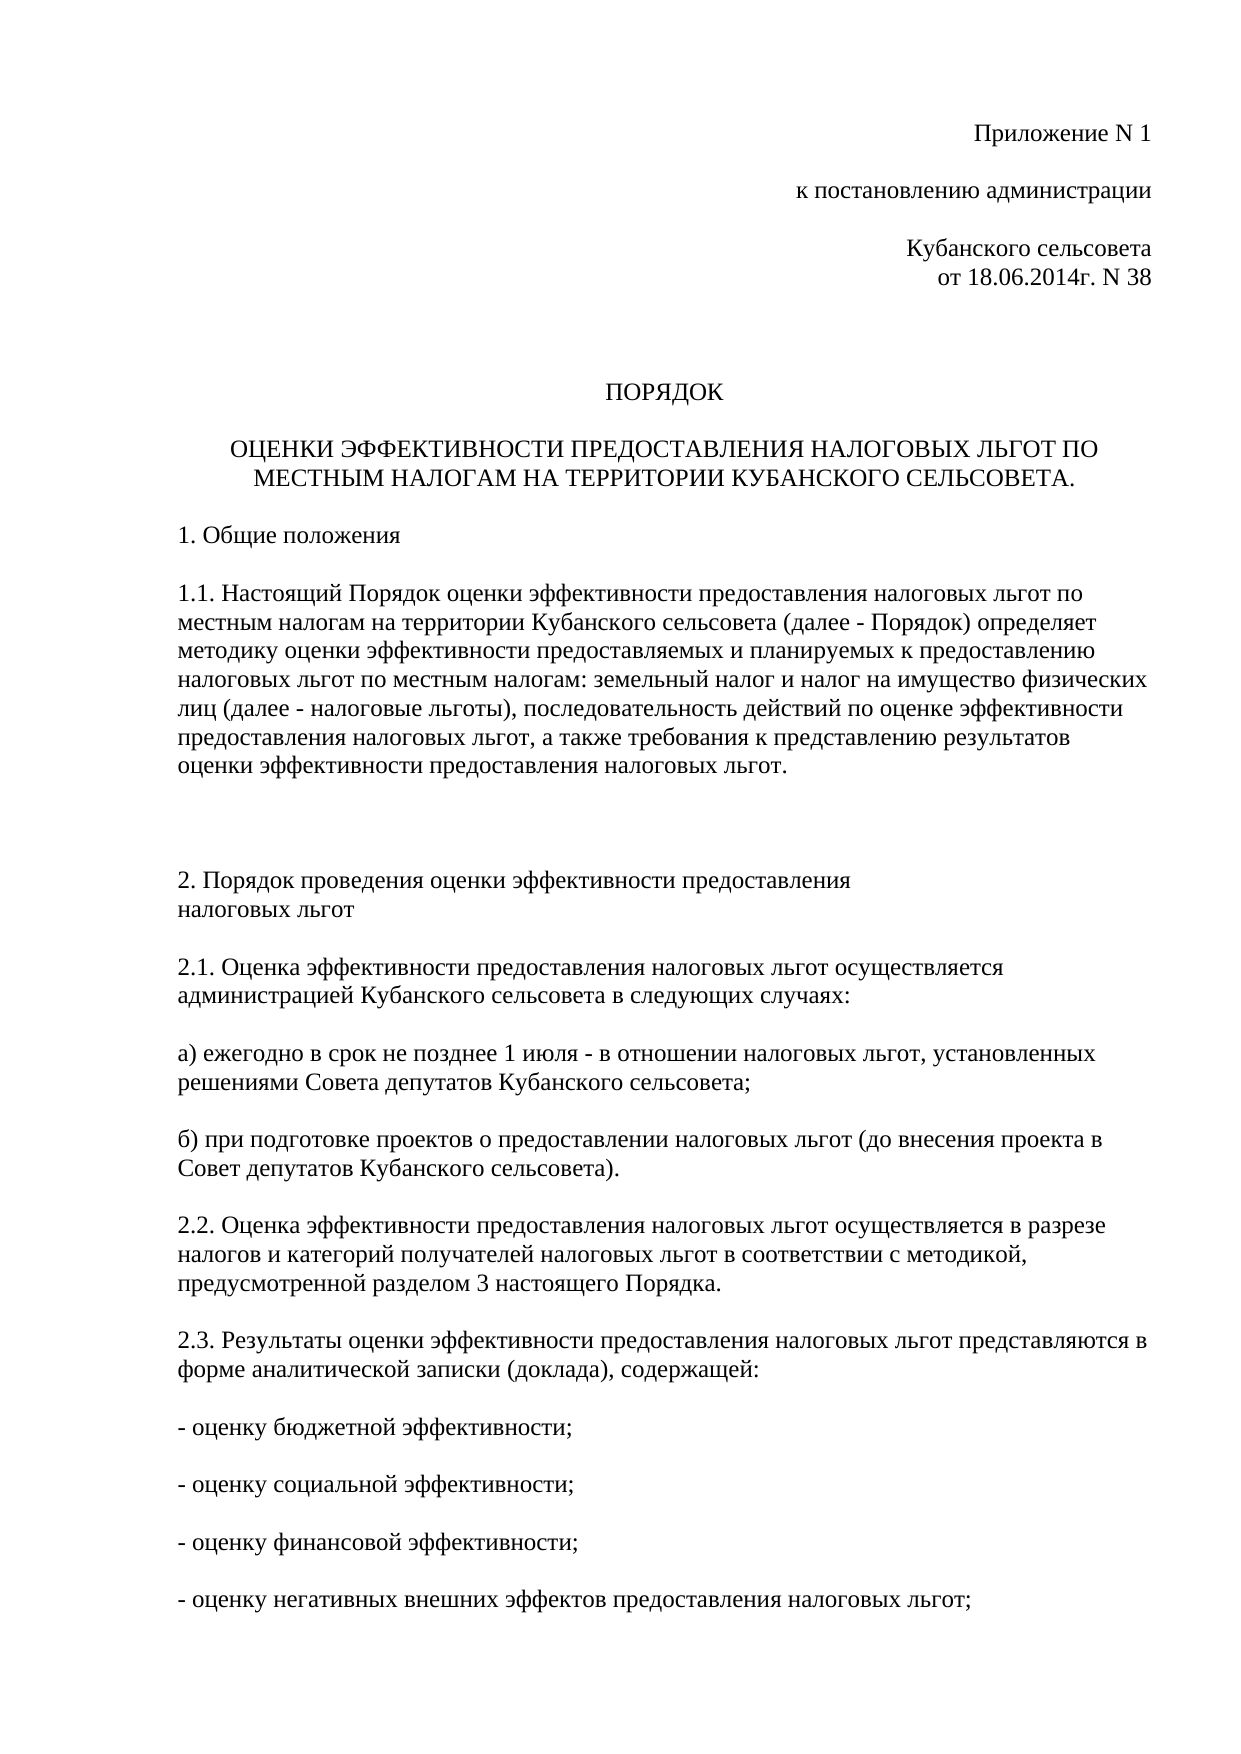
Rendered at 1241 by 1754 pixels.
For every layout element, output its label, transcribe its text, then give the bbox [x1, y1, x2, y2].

text - оценку бюджетной эффективности; [177, 1412, 1152, 1441]
text Кубанского сельсовета [177, 233, 1152, 262]
text Приложение N 1 [177, 118, 1152, 147]
text 2.2. Оценка эффективности предоставления налоговых льгот осуществляется в разрезе налогов и категорий получателей налоговых льгот в соответствии с методикой, предусмотренной разделом 3 настоящего Порядка. [177, 1211, 1152, 1297]
text ПОРЯДОК [177, 377, 1152, 406]
text 1.1. Настоящий Порядок оценки эффективности предоставления налоговых льгот по местным налогам на территории Кубанского сельсовета (далее - Порядок) определяет методику оценки эффективности предоставляемых и планируемых к предоставлению налоговых льгот по местным налогам: земельный налог и налог на имущество физических лиц (далее - налоговые льготы), последовательность действий по оценке эффективности предоставления налоговых льгот, а также требования к представлению результатов оценки эффективности предоставления налоговых льгот. [177, 578, 1152, 779]
text к постановлению администрации [177, 176, 1152, 204]
text а) ежегодно в срок не позднее 1 июля - в отношении налоговых льгот, установленных решениями Совета депутатов Кубанского сельсовета; [177, 1038, 1152, 1096]
text б) при подготовке проектов о предоставлении налоговых льгот (до внесения проекта в Совет депутатов Кубанского сельсовета). [177, 1124, 1152, 1182]
text - оценку финансовой эффективности; [177, 1527, 1152, 1556]
text ОЦЕНКИ ЭФФЕКТИВНОСТИ ПРЕДОСТАВЛЕНИЯ НАЛОГОВЫХ ЛЬГОТ ПО МЕСТНЫМ НАЛОГАМ НА ТЕРРИТОРИИ КУБАНСКОГО СЕЛЬСОВЕТА. [177, 434, 1152, 492]
text 2.3. Результаты оценки эффективности предоставления налоговых льгот представляются в форме аналитической записки (доклада), содержащей: [177, 1326, 1152, 1383]
text 1. Общие положения [177, 521, 1152, 549]
text налоговых льгот [177, 894, 1152, 923]
text - оценку негативных внешних эффектов предоставления налоговых льгот; [177, 1584, 1152, 1613]
text - оценку социальной эффективности; [177, 1469, 1152, 1498]
text 2. Порядок проведения оценки эффективности предоставления [177, 866, 1152, 894]
text от 18.06.2014г. N 38 [177, 262, 1152, 291]
text 2.1. Оценка эффективности предоставления налоговых льгот осуществляется администрацией Кубанского сельсовета в следующих случаях: [177, 952, 1152, 1009]
